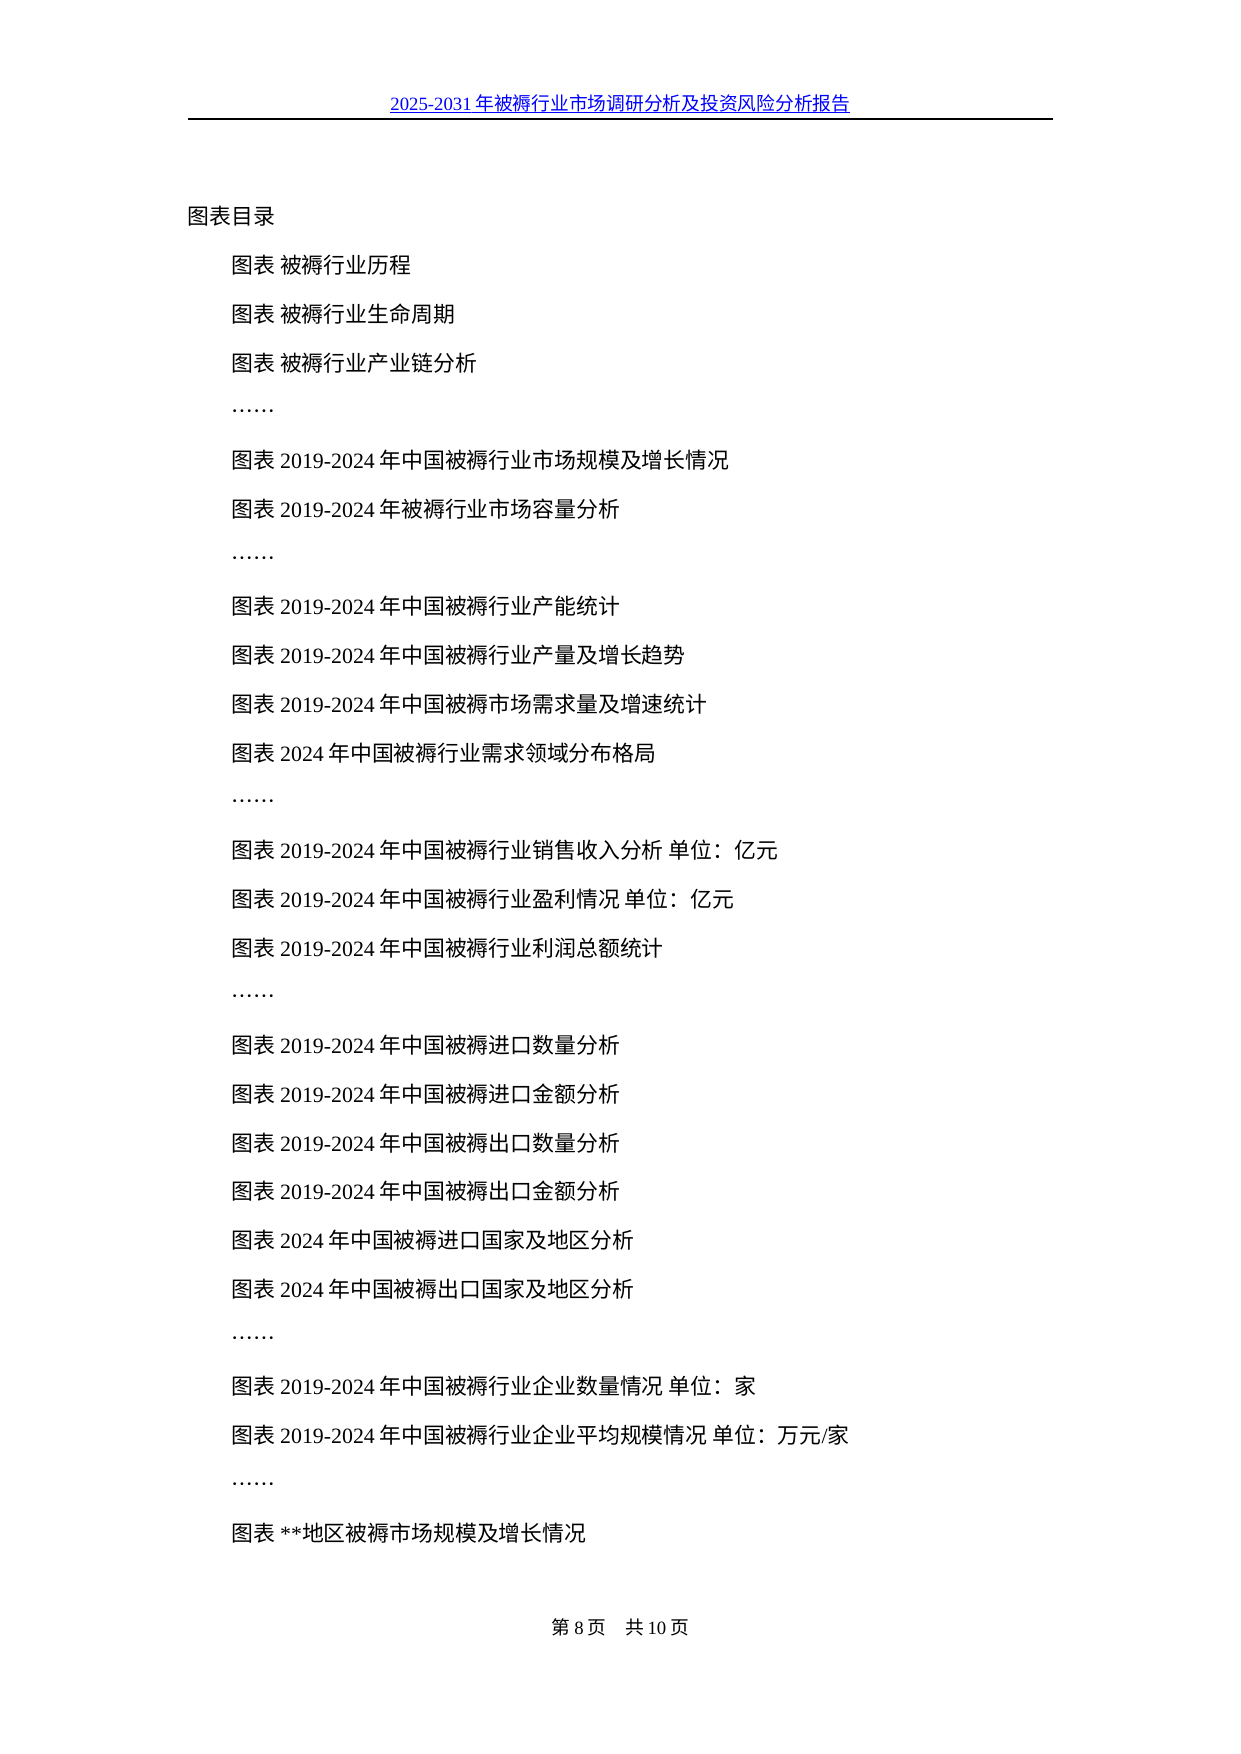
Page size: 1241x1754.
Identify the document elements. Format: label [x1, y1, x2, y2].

text [187, 150, 1053, 1548]
